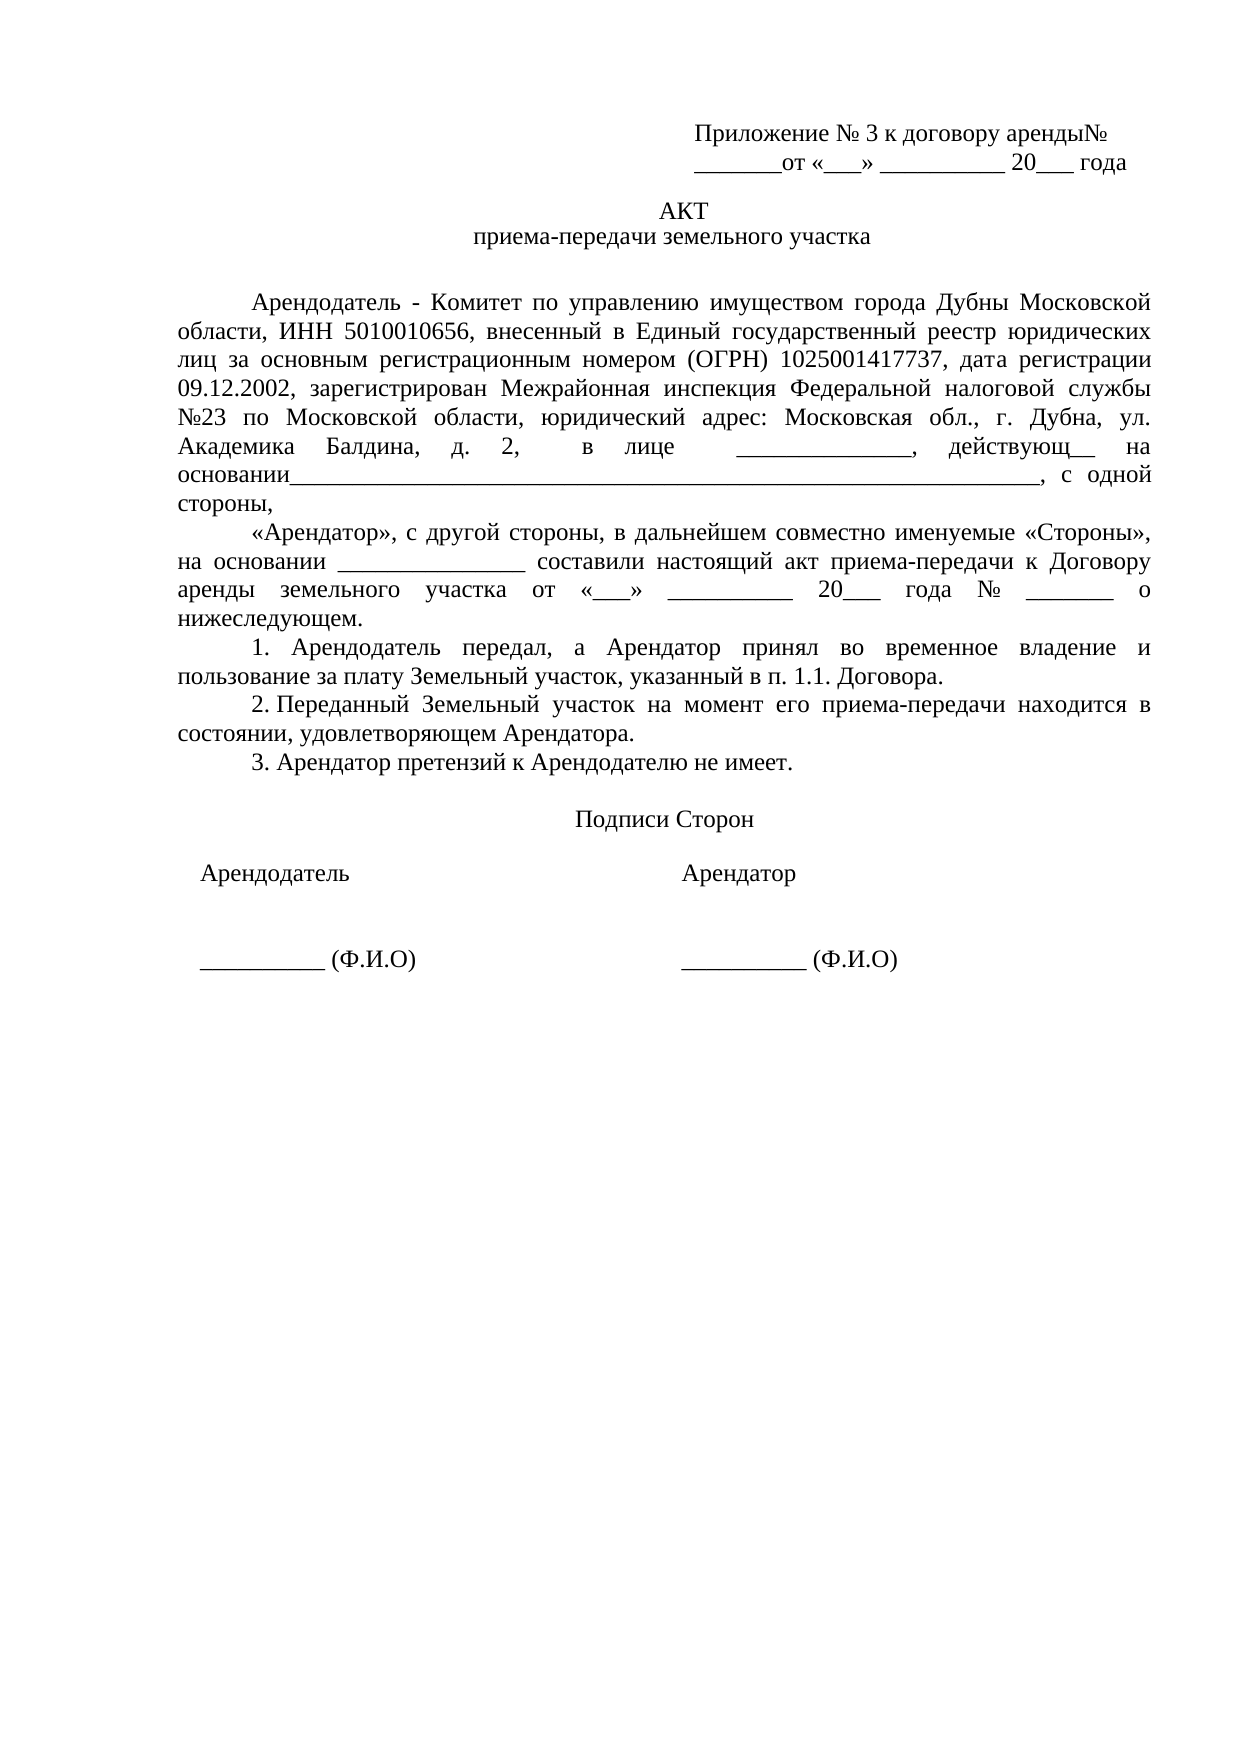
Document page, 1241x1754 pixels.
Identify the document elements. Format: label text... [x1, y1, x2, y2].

text Арендодатель - Комитет по управлению имуществом города Дубны Московской области, ИНН 5010010656, внесенный в Единый государственный реестр юридических лиц за основным регистрационным номером (ОГРН) 1025001417737, дата регистрации 09.12.2002, зарегистрирован Межрайонная инспекция Федеральной налоговой службы №23 по Московской области, юридический адрес: Московская обл., г. Дубна, ул. Академика Балдина, д. 2, в лице ______________, действующ__ на основании____________________________________________________________, с одной стороны, [177, 287, 1152, 517]
text приема-передачи земельного участка [473, 225, 1152, 249]
table_header Арендодатель __________ (Ф.И.О) [189, 858, 670, 1002]
text Подписи Сторон [177, 804, 1152, 833]
text «Арендатор», с другой стороны, в дальнейшем совместно именуемые «Стороны», на основании _______________ составили настоящий акт приема-передачи к Договору аренды земельного участка от «___» __________ 20___ года № _______ о нижеследующем. [177, 517, 1152, 632]
text 1. Арендодатель передал, а Арендатор принял во временное владение и пользование за плату Земельный участок, указанный в п. 1.1. Договора. [177, 632, 1152, 689]
text 3. Арендатор претензий к Арендодателю не имеет. [177, 747, 1152, 776]
text _______от «___» __________ 20___ года [694, 147, 1152, 176]
text 2. Переданный Земельный участок на момент его приема-передачи находится в состоянии, удовлетворяющем Арендатора. [177, 689, 1152, 747]
text АКТ [658, 201, 1152, 224]
table_header Арендатор __________ (Ф.И.О) [670, 858, 1152, 1002]
text Приложение № 3 к договору аренды№ [694, 118, 1152, 147]
